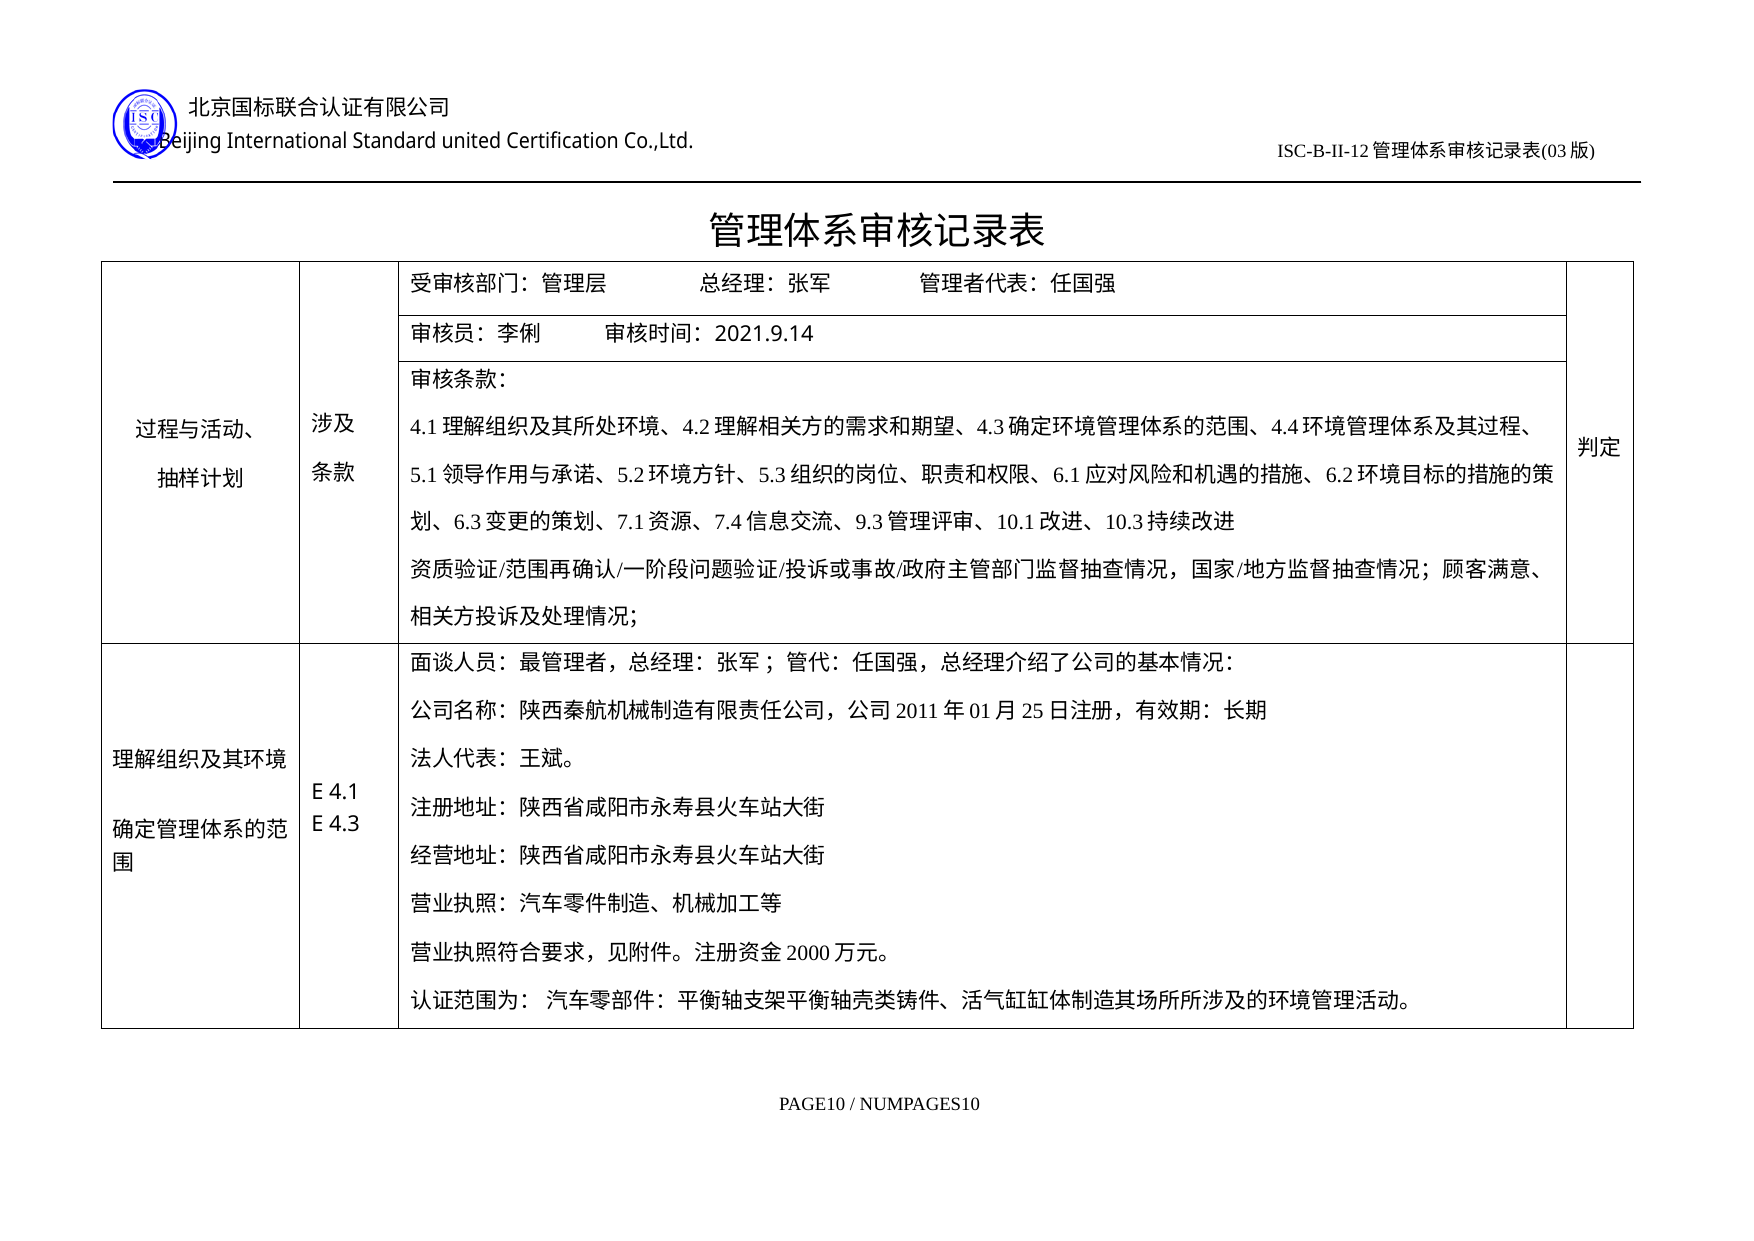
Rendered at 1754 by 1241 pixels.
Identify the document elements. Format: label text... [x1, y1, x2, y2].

table_cell 审核条款： 4.1理解组织及其所处环境、4.2理解相关方的需求和期望、4.3确定环境管理体系的范围、4.4环境管理体系及其过程、 5.1领导作用与承诺、5.2环境方针、5.3组织的岗位、职责和权限、6.1应对风险和机遇的措施、6.2环境目标的措施的策划、6.3变更的策划、7.1资源、7.4信息交流、9.3管理评审、10.1改进、10.3持续改进 资质验证/范围再确认/一阶段问题验证/投诉或事故/政府主管部门监督抽查情况，国家/地方监督抽查情况；顾客满意、相关方投诉及处理情况； [399, 362, 1566, 643]
table_cell [1567, 644, 1633, 1028]
table_cell E 4.1 E 4.3 [300, 644, 398, 1028]
table_cell 理解组织及其环境 确定管理体系的范围 [102, 644, 299, 1028]
table_header 过程与活动、 抽样计划 [102, 262, 299, 643]
table_cell 审核员：李俐 审核时间：2021.9.14 [399, 316, 1566, 361]
picture [112, 89, 180, 158]
text 管理体系审核记录表 [112, 196, 1641, 261]
table_header 受审核部门：管理层 总经理：张军 管理者代表：任国强 [399, 262, 1566, 314]
table_header 涉及 条款 [300, 262, 398, 643]
table_header 判定 [1567, 262, 1633, 643]
